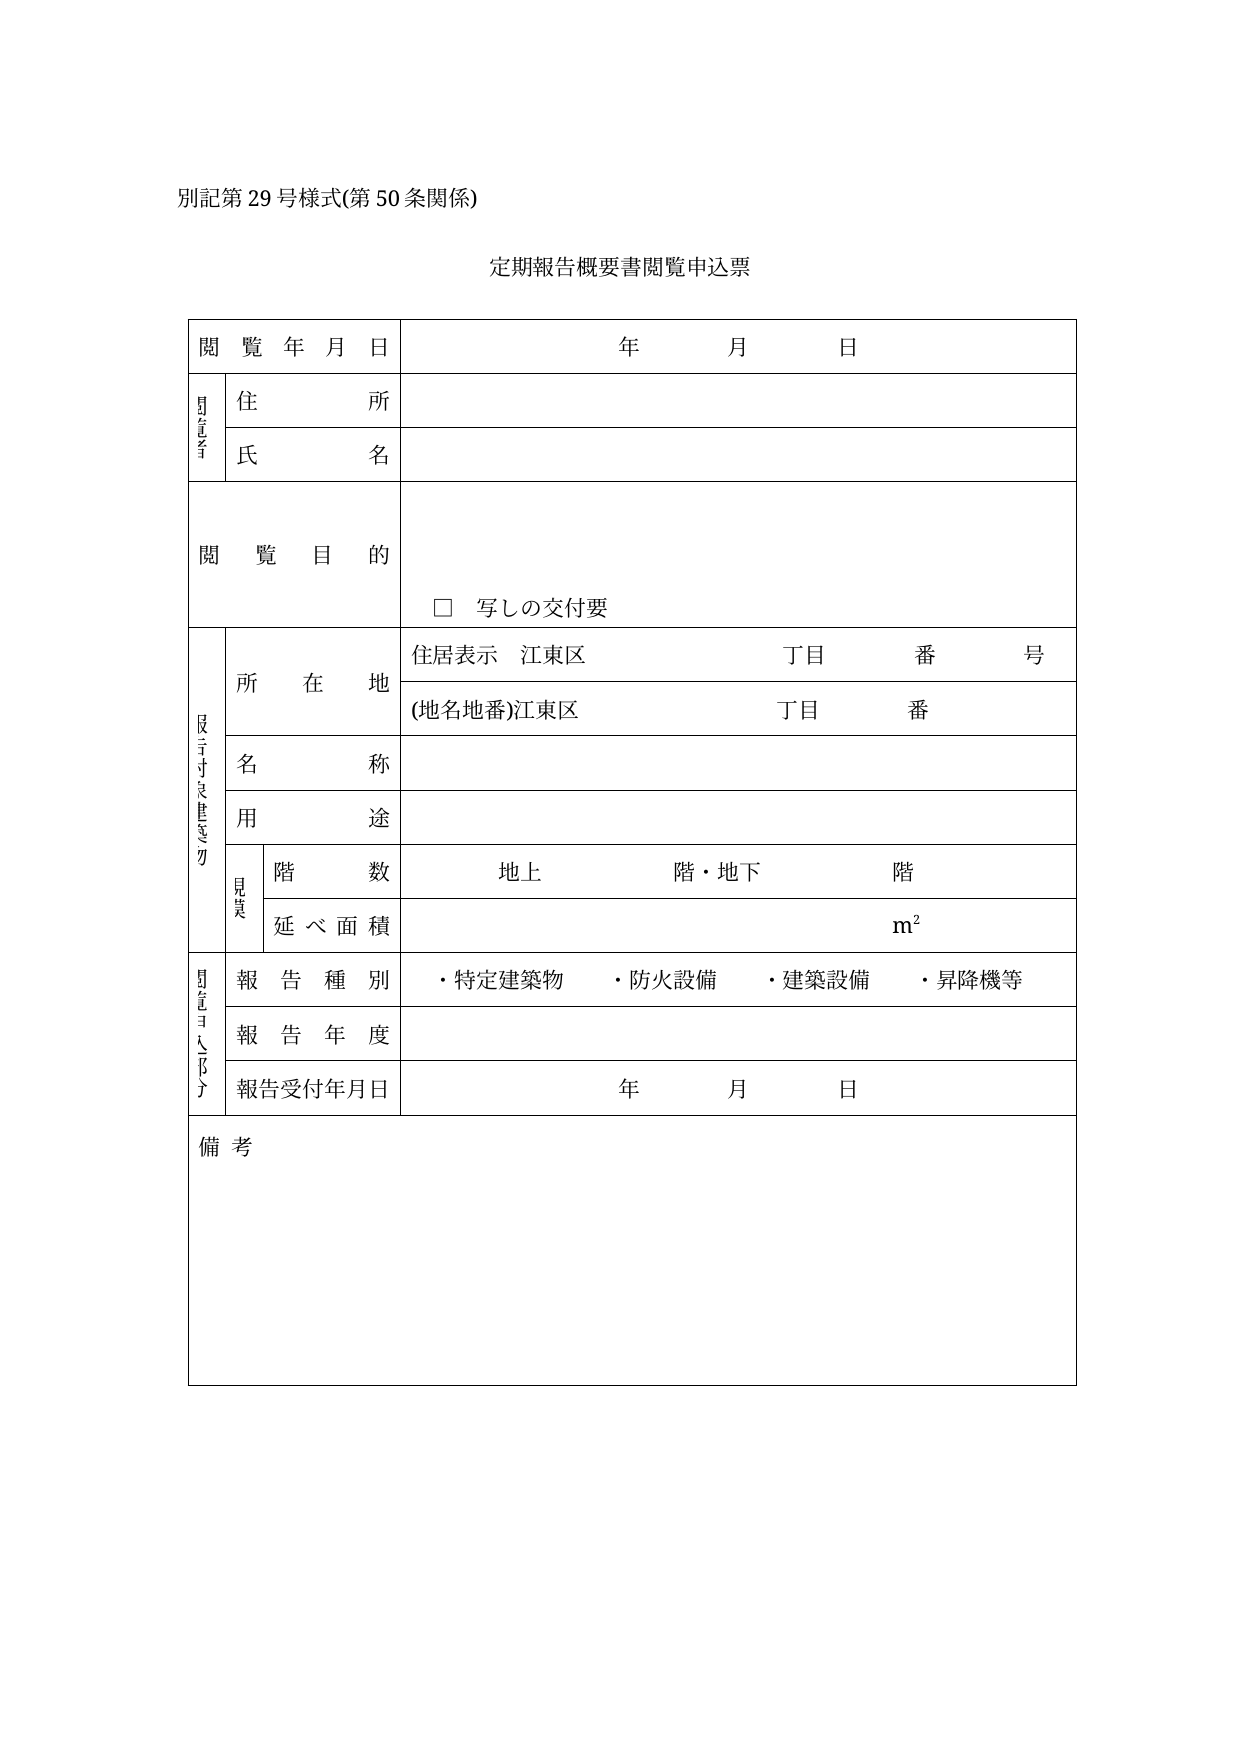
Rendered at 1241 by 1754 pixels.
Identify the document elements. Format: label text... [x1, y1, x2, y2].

table_cell 閲覧者 [189, 374, 225, 481]
table_cell 閲覧申込部分 [189, 953, 225, 1114]
table_header 年 月 日 [401, 320, 1076, 373]
table_cell [401, 374, 1076, 427]
text 別記第29号様式(第50条関係) [177, 179, 1063, 214]
table_cell 規模 [226, 845, 263, 952]
table_cell 報告受付年月日 [226, 1061, 400, 1114]
table_cell 報告種別 [226, 953, 400, 1006]
table_cell [401, 736, 1076, 789]
table_cell 報告対象建築物 [189, 628, 225, 952]
table_cell 名称 [226, 736, 400, 789]
table_cell 所在地 [226, 628, 400, 735]
table_cell 住所 [226, 374, 400, 427]
table_header 閲覧年月日 [189, 320, 400, 373]
table_cell 延べ面積 [264, 899, 400, 952]
table_cell 用途 [226, 791, 400, 844]
table_cell [401, 428, 1076, 481]
table_cell ・特定建築物 ・防火設備 ・建築設備 ・昇降機等 [401, 953, 1076, 1006]
table_cell 氏名 [226, 428, 400, 481]
table_cell □ 写しの交付要 [401, 482, 1076, 627]
table_cell 階数 [264, 845, 400, 898]
table_cell 報告年度 [226, 1007, 400, 1060]
table_cell (地名地番)江東区 丁目 番 [401, 682, 1076, 735]
text 定期報告概要書閲覧申込票 [177, 249, 1063, 284]
table_cell m2 [401, 899, 1076, 952]
table_cell 備考 [189, 1116, 1076, 1385]
table_cell [401, 1007, 1076, 1060]
table_cell 地上 階・地下 階 [401, 845, 1076, 898]
table_cell 閲覧目的 [189, 482, 400, 627]
table_cell 年 月 日 [401, 1061, 1076, 1114]
table_cell [401, 791, 1076, 844]
table_cell 住居表示 江東区 丁目 番 号 [401, 628, 1076, 681]
